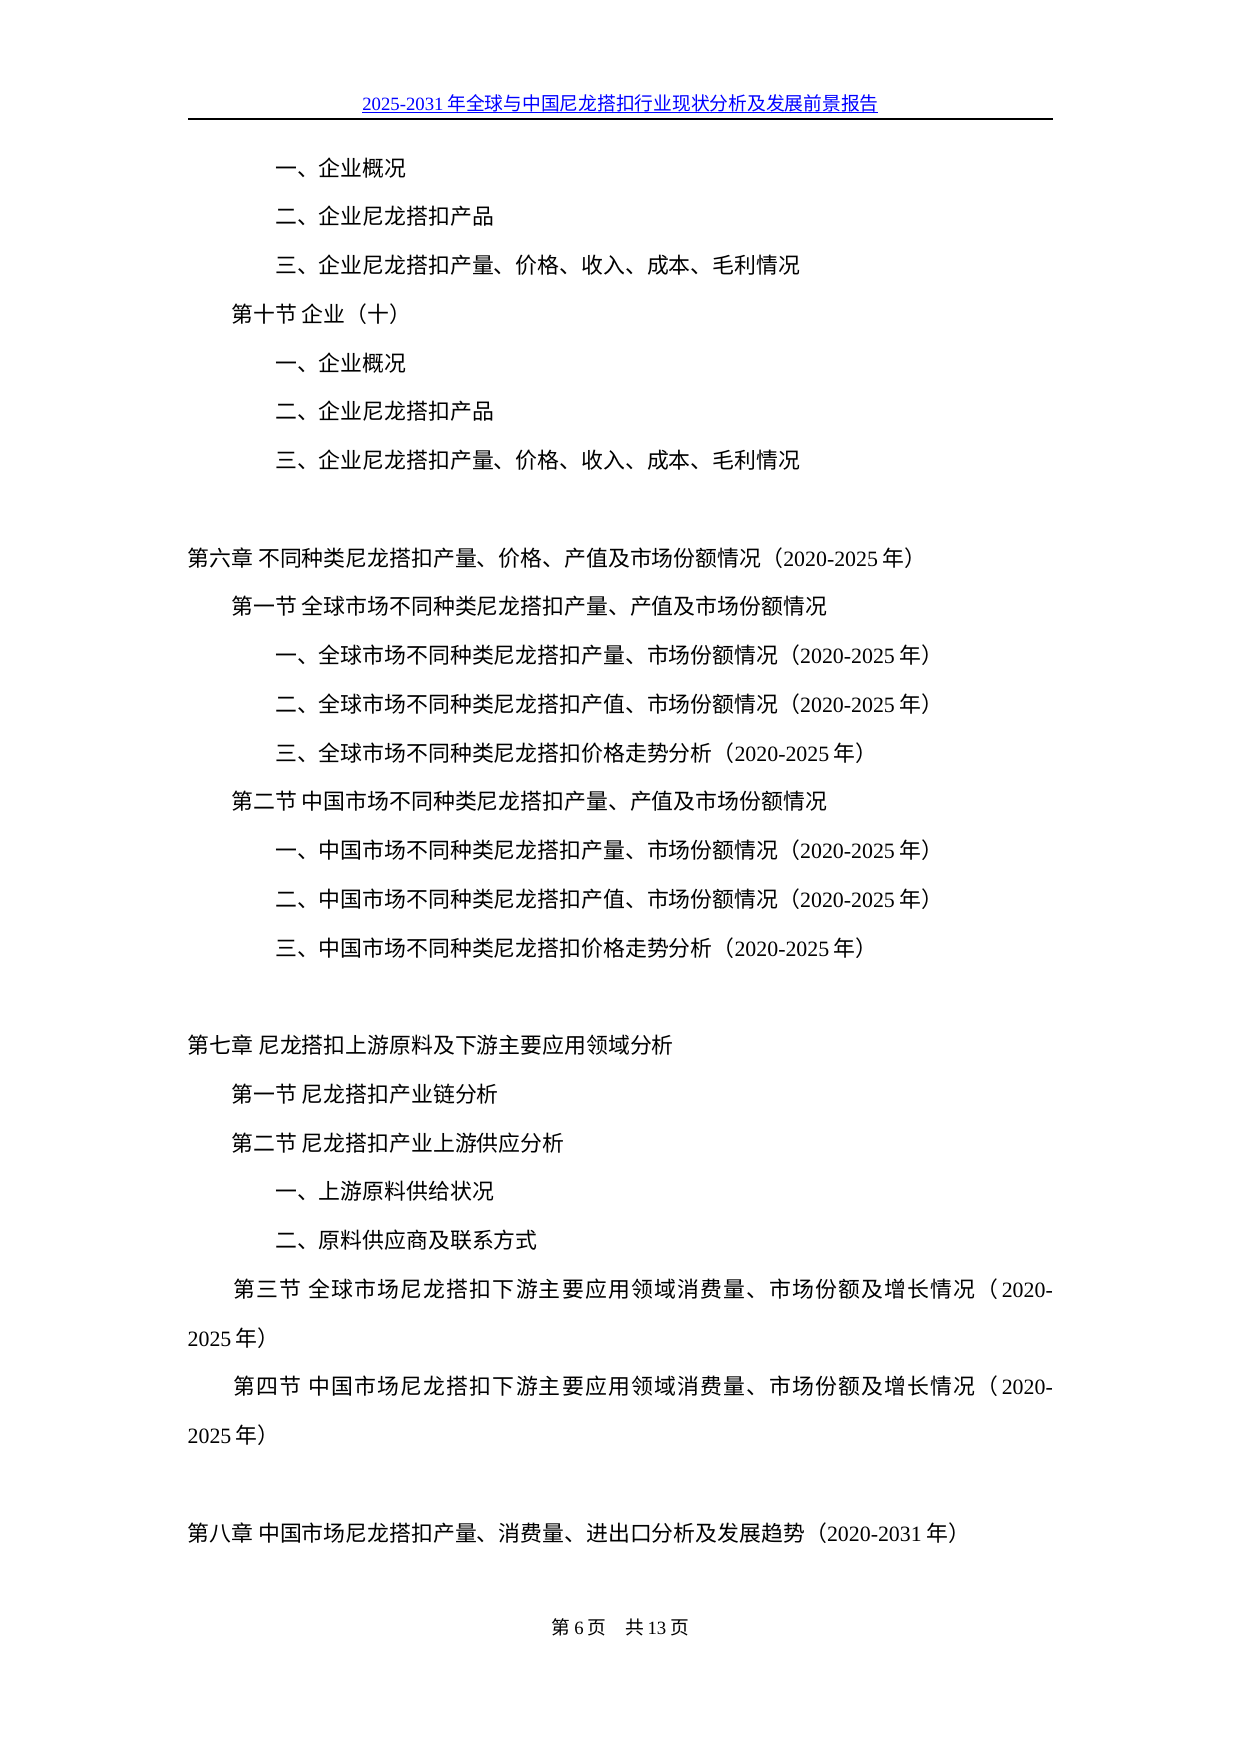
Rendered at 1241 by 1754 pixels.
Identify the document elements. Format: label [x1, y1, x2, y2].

text [187, 150, 1053, 1548]
